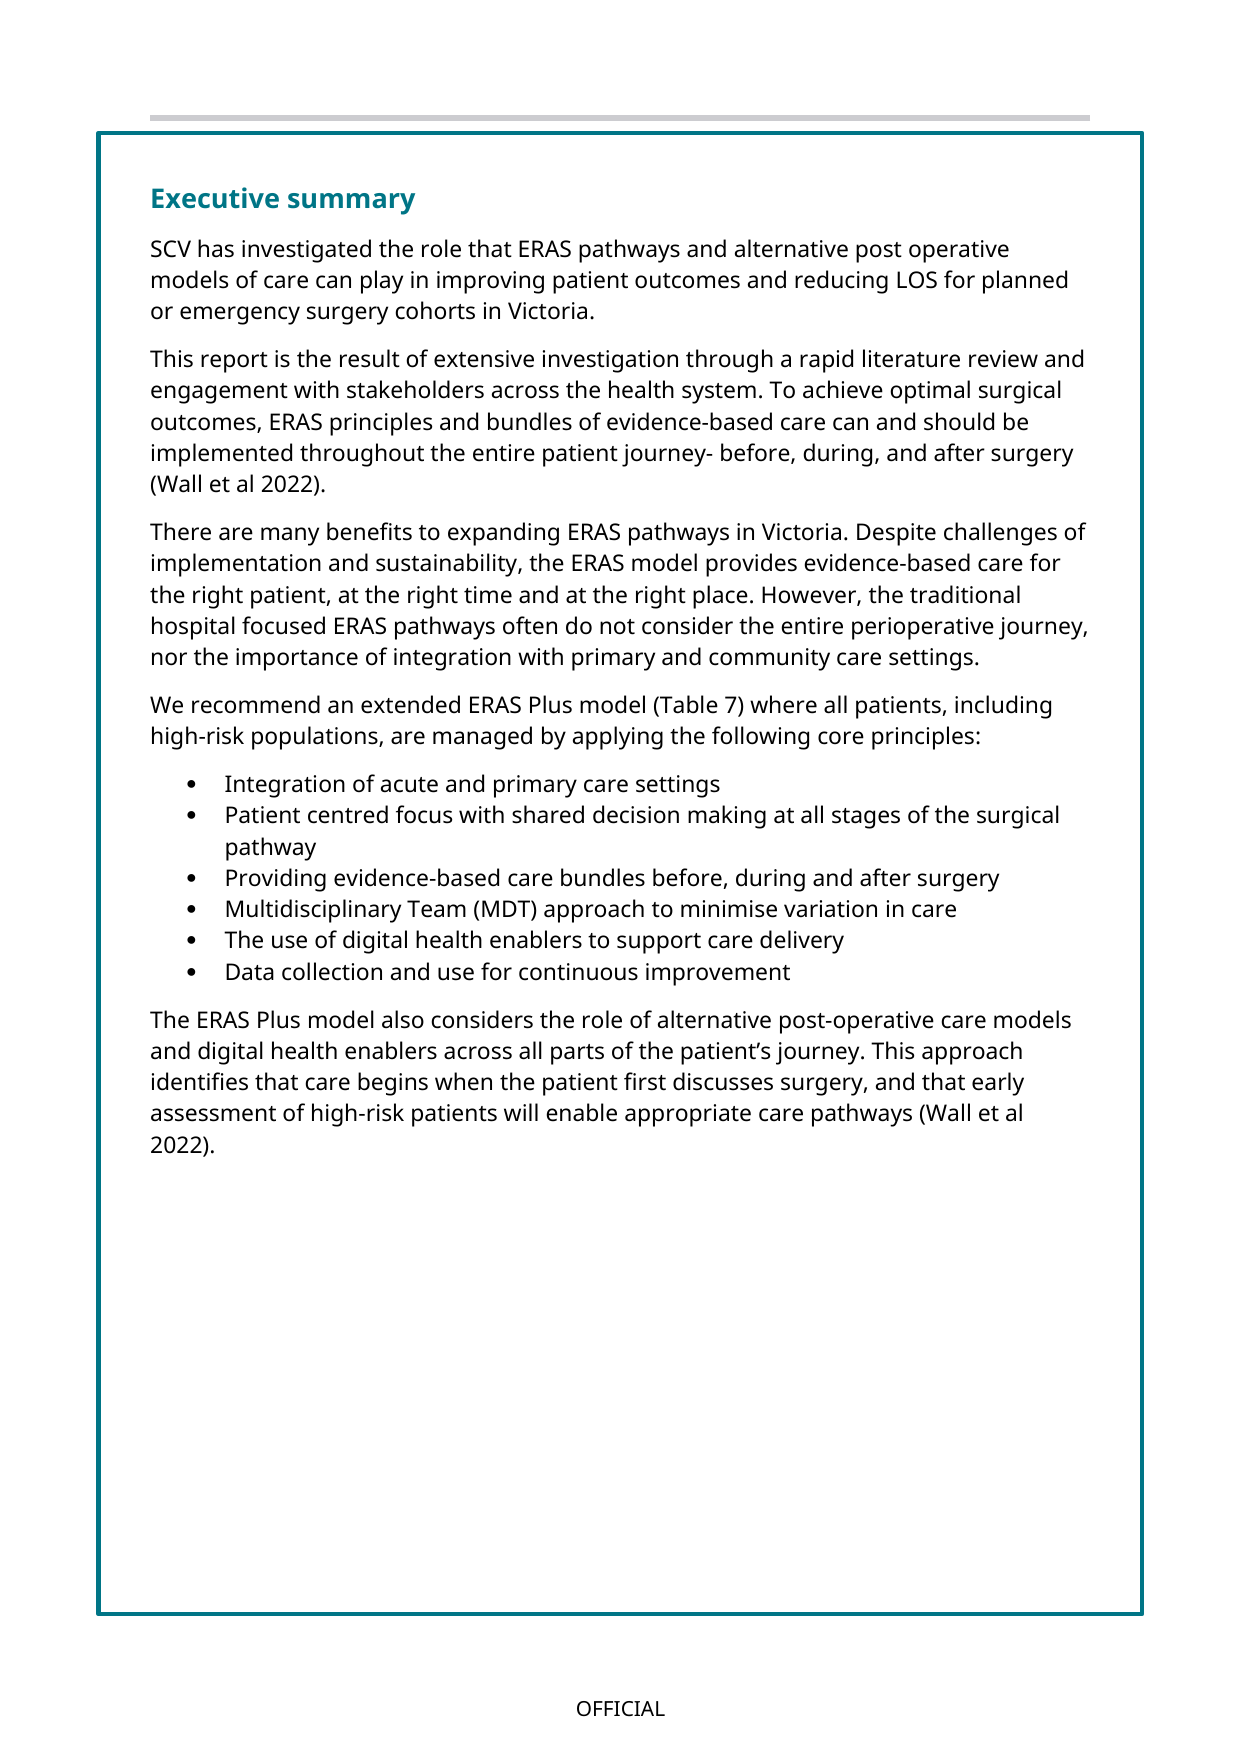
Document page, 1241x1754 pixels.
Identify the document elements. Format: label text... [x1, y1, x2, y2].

list Patient centred focus with shared decision making at all stages of the surgical pathway [187, 799, 1090, 862]
text The ERAS Plus model also considers the role of alternative post-operative care models and digital health enablers across all parts of the patient’s journey. This approach identifies that care begins when the patient first discusses surgery, and that early assessment of high-risk patients will enable appropriate care pathways (Wall et al 2022). [150, 1003, 1090, 1160]
text SCV has investigated the role that ERAS pathways and alternative post operative models of care can play in improving patient outcomes and reducing LOS for planned or emergency surgery cohorts in Victoria. [150, 233, 1090, 326]
text There are many benefits to expanding ERAS pathways in Victoria. Despite challenges of implementation and sustainability, the ERAS model provides evidence-based care for the right patient, at the right time and at the right place. However, the traditional hospital focused ERAS pathways often do not consider the entire perioperative journey, nor the importance of integration with primary and community care settings. [150, 516, 1090, 672]
text This report is the result of extensive investigation through a rapid literature review and engagement with stakeholders across the health system. To achieve optimal surgical outcomes, ERAS principles and bundles of evidence-based care can and should be implemented throughout the entire patient journey- before, during, and after surgery (Wall et al 2022). [150, 343, 1090, 499]
list Providing evidence-based care bundles before, during and after surgery [187, 862, 1090, 893]
list The use of digital health enablers to support care delivery [187, 924, 1090, 956]
list Integration of acute and primary care settings [187, 768, 1090, 799]
list Multidisciplinary Team (MDT) approach to minimise variation in care [187, 893, 1090, 924]
text We recommend an extended ERAS Plus model (Table 7) where all patients, including high-risk populations, are managed by applying the following core principles: [150, 689, 1090, 751]
list Data collection and use for continuous improvement [187, 956, 1090, 987]
subtitle Executive summary [150, 179, 1090, 216]
